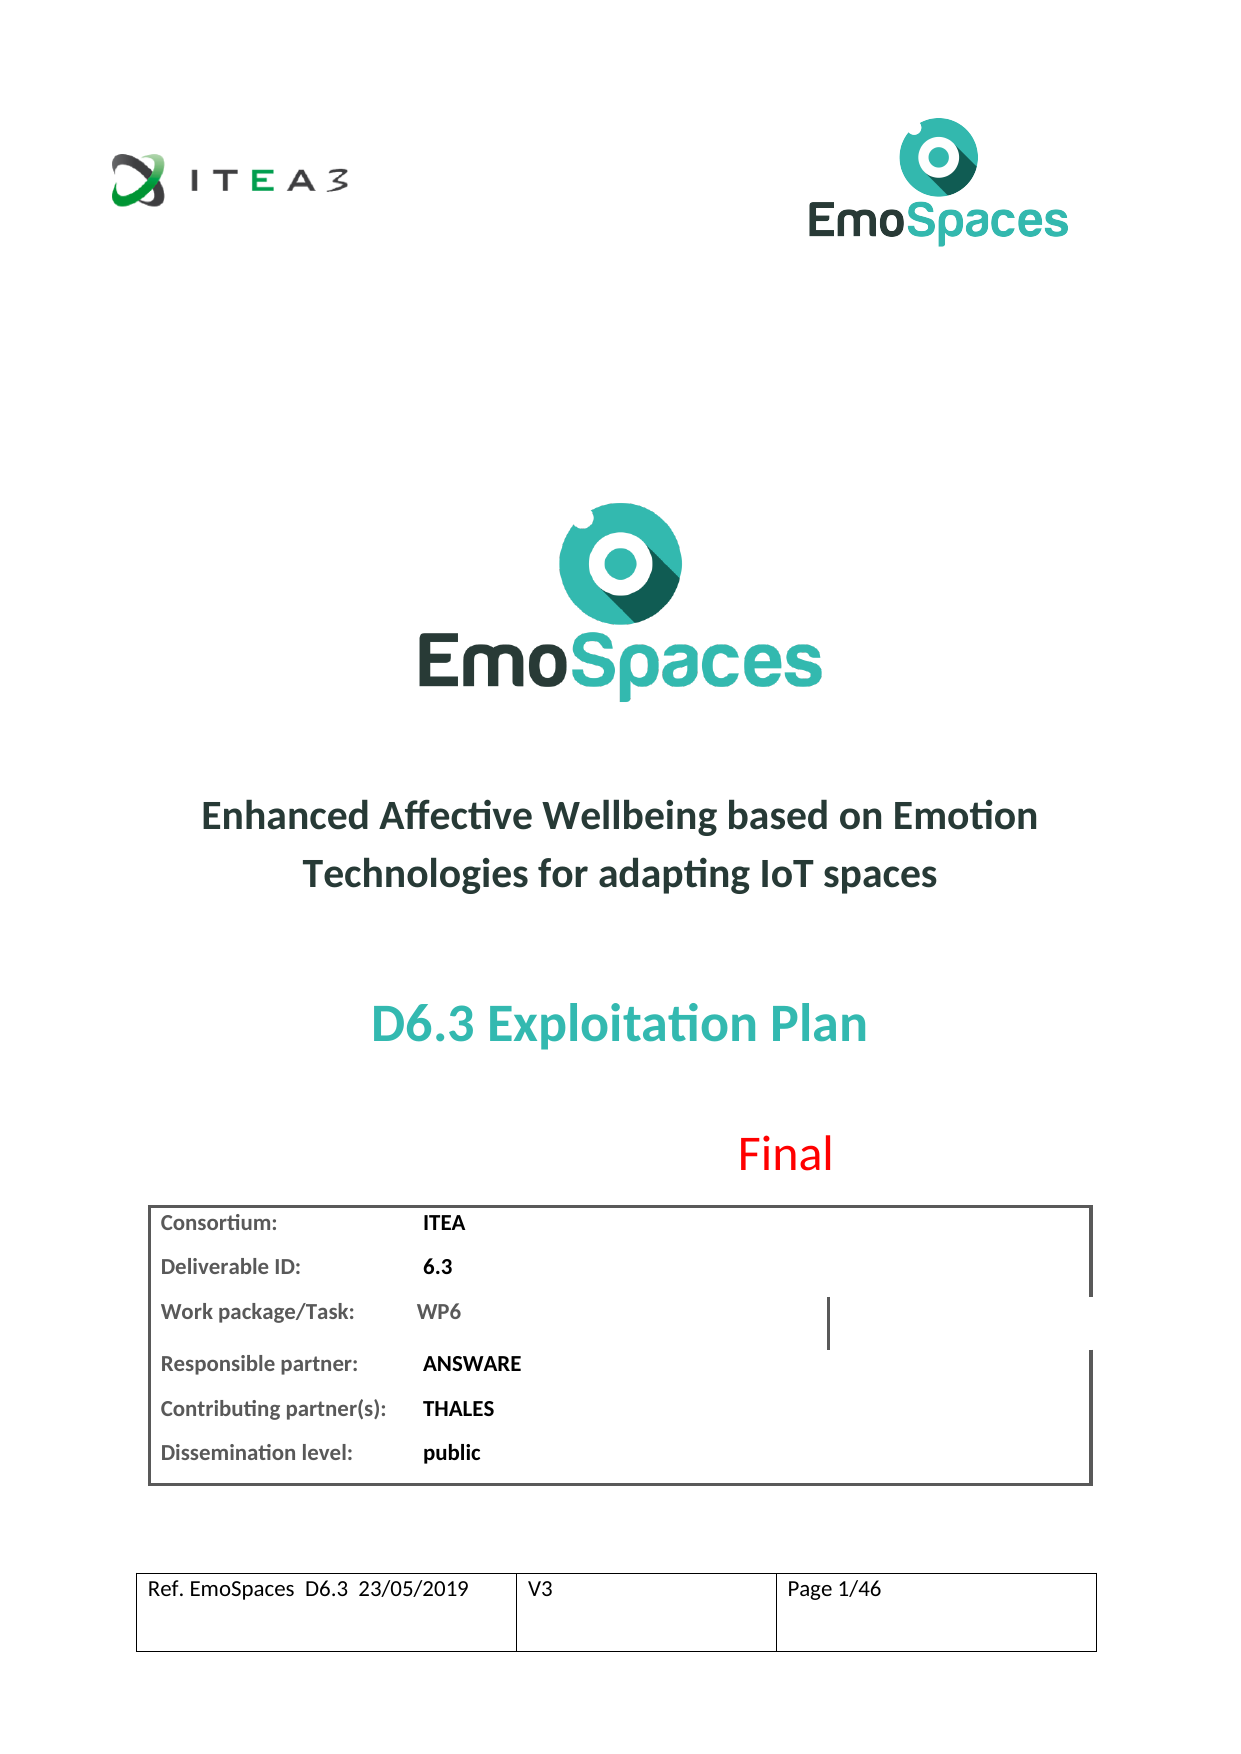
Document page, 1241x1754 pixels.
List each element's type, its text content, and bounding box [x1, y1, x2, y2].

table_cell Work package/Task: [151, 1297, 827, 1349]
table_cell public [412, 1438, 1089, 1483]
table_cell 6.3 [412, 1253, 1089, 1297]
text D6.3 Exploitation Plan [148, 989, 1093, 1055]
table_cell ANSWARE [412, 1350, 1089, 1394]
table_cell Contributing partner(s): [151, 1394, 412, 1438]
text Enhanced Affective Wellbeing based on Emotion Technologies for adapting IoT spaces [148, 789, 1093, 898]
picture [380, 433, 860, 772]
table_cell Dissemination level: [151, 1438, 412, 1483]
picture [108, 146, 357, 213]
table_header Consortium: [151, 1208, 412, 1252]
table_cell Deliverable ID: [151, 1253, 412, 1297]
table_cell Responsible partner: [151, 1350, 412, 1394]
table_cell THALES [412, 1394, 1089, 1438]
picture [784, 73, 1093, 292]
table_header ITEA [412, 1208, 1089, 1252]
